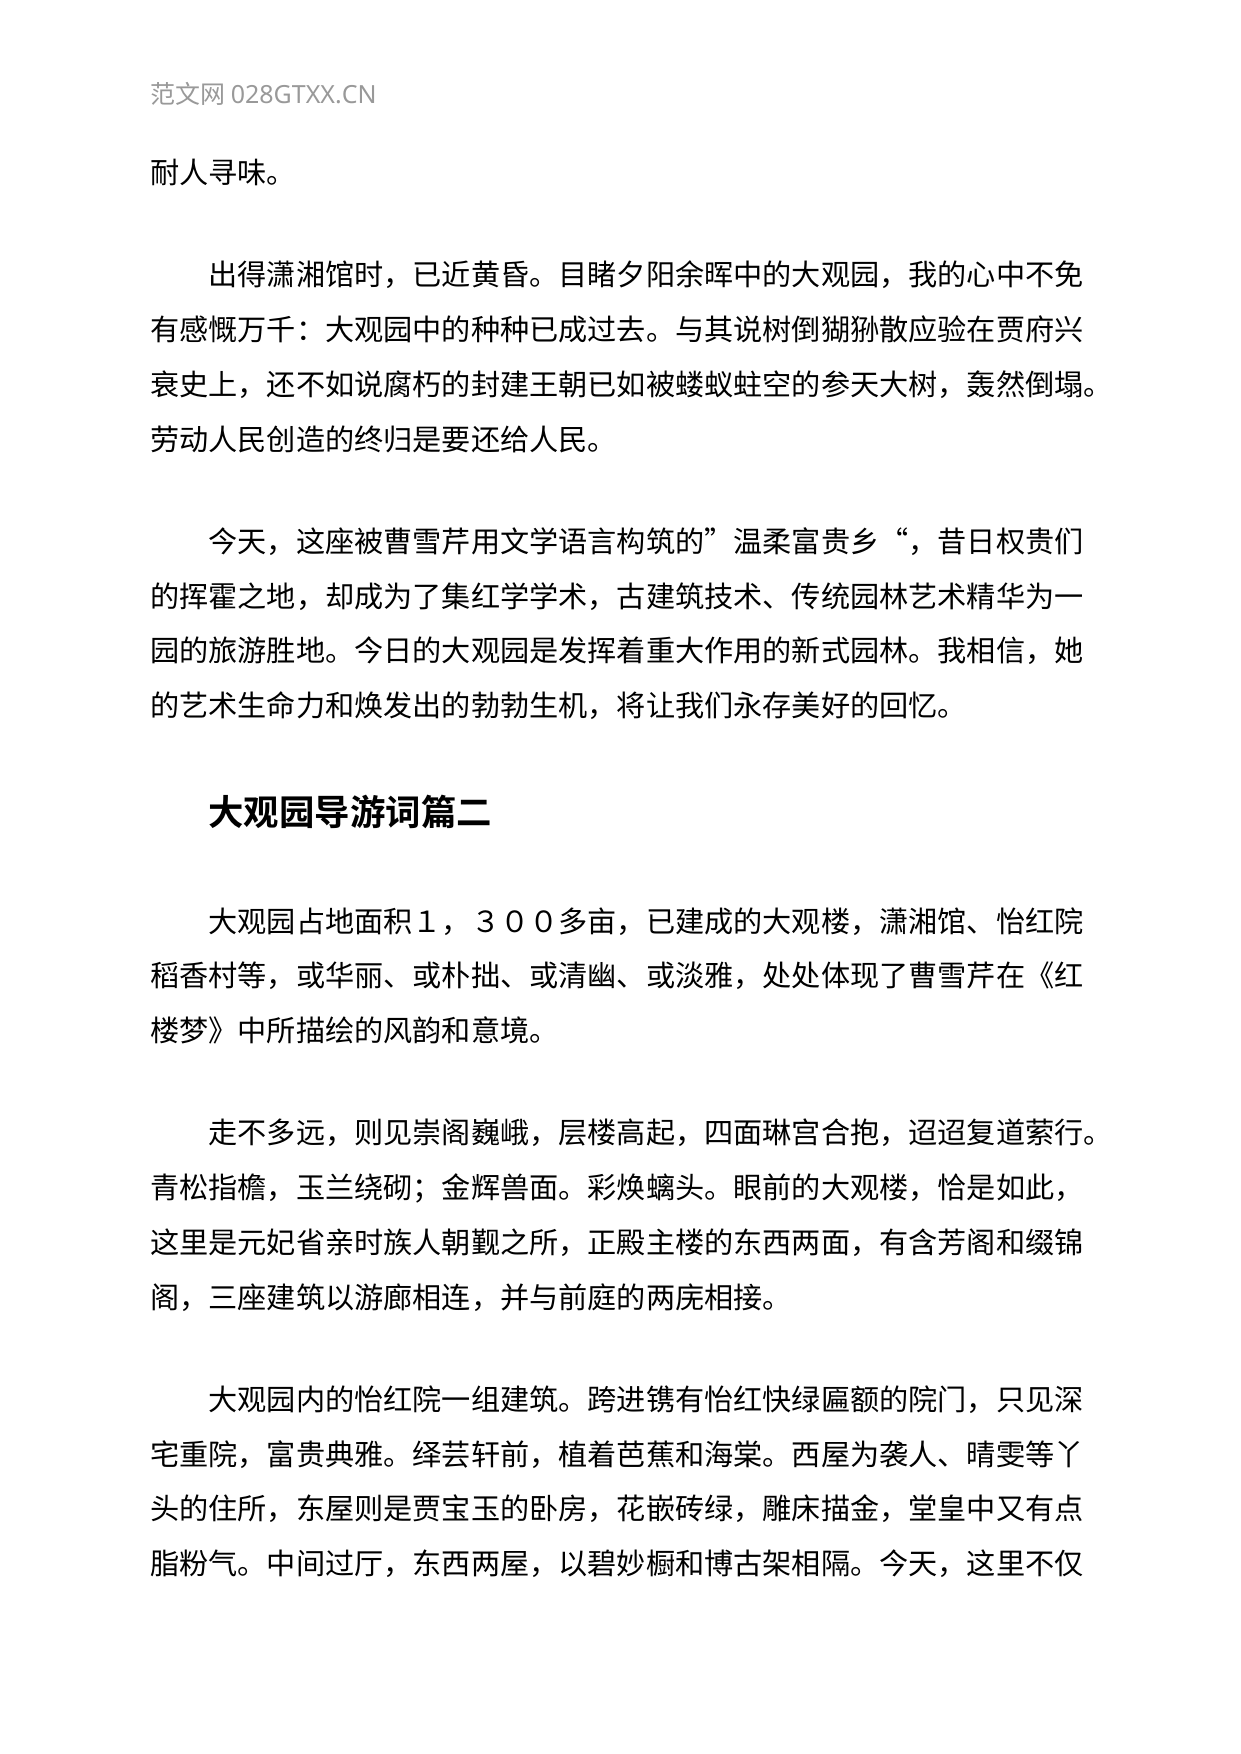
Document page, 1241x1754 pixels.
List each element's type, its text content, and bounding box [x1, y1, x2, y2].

text 大观园占地面积１，３００多亩，已建成的大观楼，潇湘馆、怡红院稻香村等，或华丽、或朴拙、或清幽、或淡雅，处处体现了曹雪芹在《红楼梦》中所描绘的风韵和意境。 [150, 898, 1090, 1050]
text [150, 1376, 1090, 1583]
text 走不多远，则见崇阁巍峨，层楼高起，四面琳宫合抱，迢迢复道萦行。青松指檐，玉兰绕砌；金辉兽面。彩焕螭头。眼前的大观楼，恰是如此，这里是元妃省亲时族人朝觐之所，正殿主楼的东西两面，有含芳阁和缀锦阁，三座建筑以游廊相连，并与前庭的两庑相接。 [150, 1110, 1090, 1317]
text 出得潇湘馆时，已近黄昏。目睹夕阳余晖中的大观园，我的心中不免有感慨万千：大观园中的种种已成过去。与其说树倒猢狲散应验在贾府兴衰史上，还不如说腐朽的封建王朝已如被蝼蚁蛀空的参天大树，轰然倒塌。劳动人民创造的终归是要还给人民。 [150, 252, 1090, 459]
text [150, 150, 1090, 192]
text 今天，这座被曹雪芹用文学语言构筑的”温柔富贵乡“，昔日权贵们的挥霍之地，却成为了集红学学术，古建筑技术、传统园林艺术精华为一园的旅游胜地。今日的大观园是发挥着重大作用的新式园林。我相信，她的艺术生命力和焕发出的勃勃生机，将让我们永存美好的回忆。 [150, 518, 1090, 725]
text 大观园导游词篇二 [150, 785, 1090, 836]
